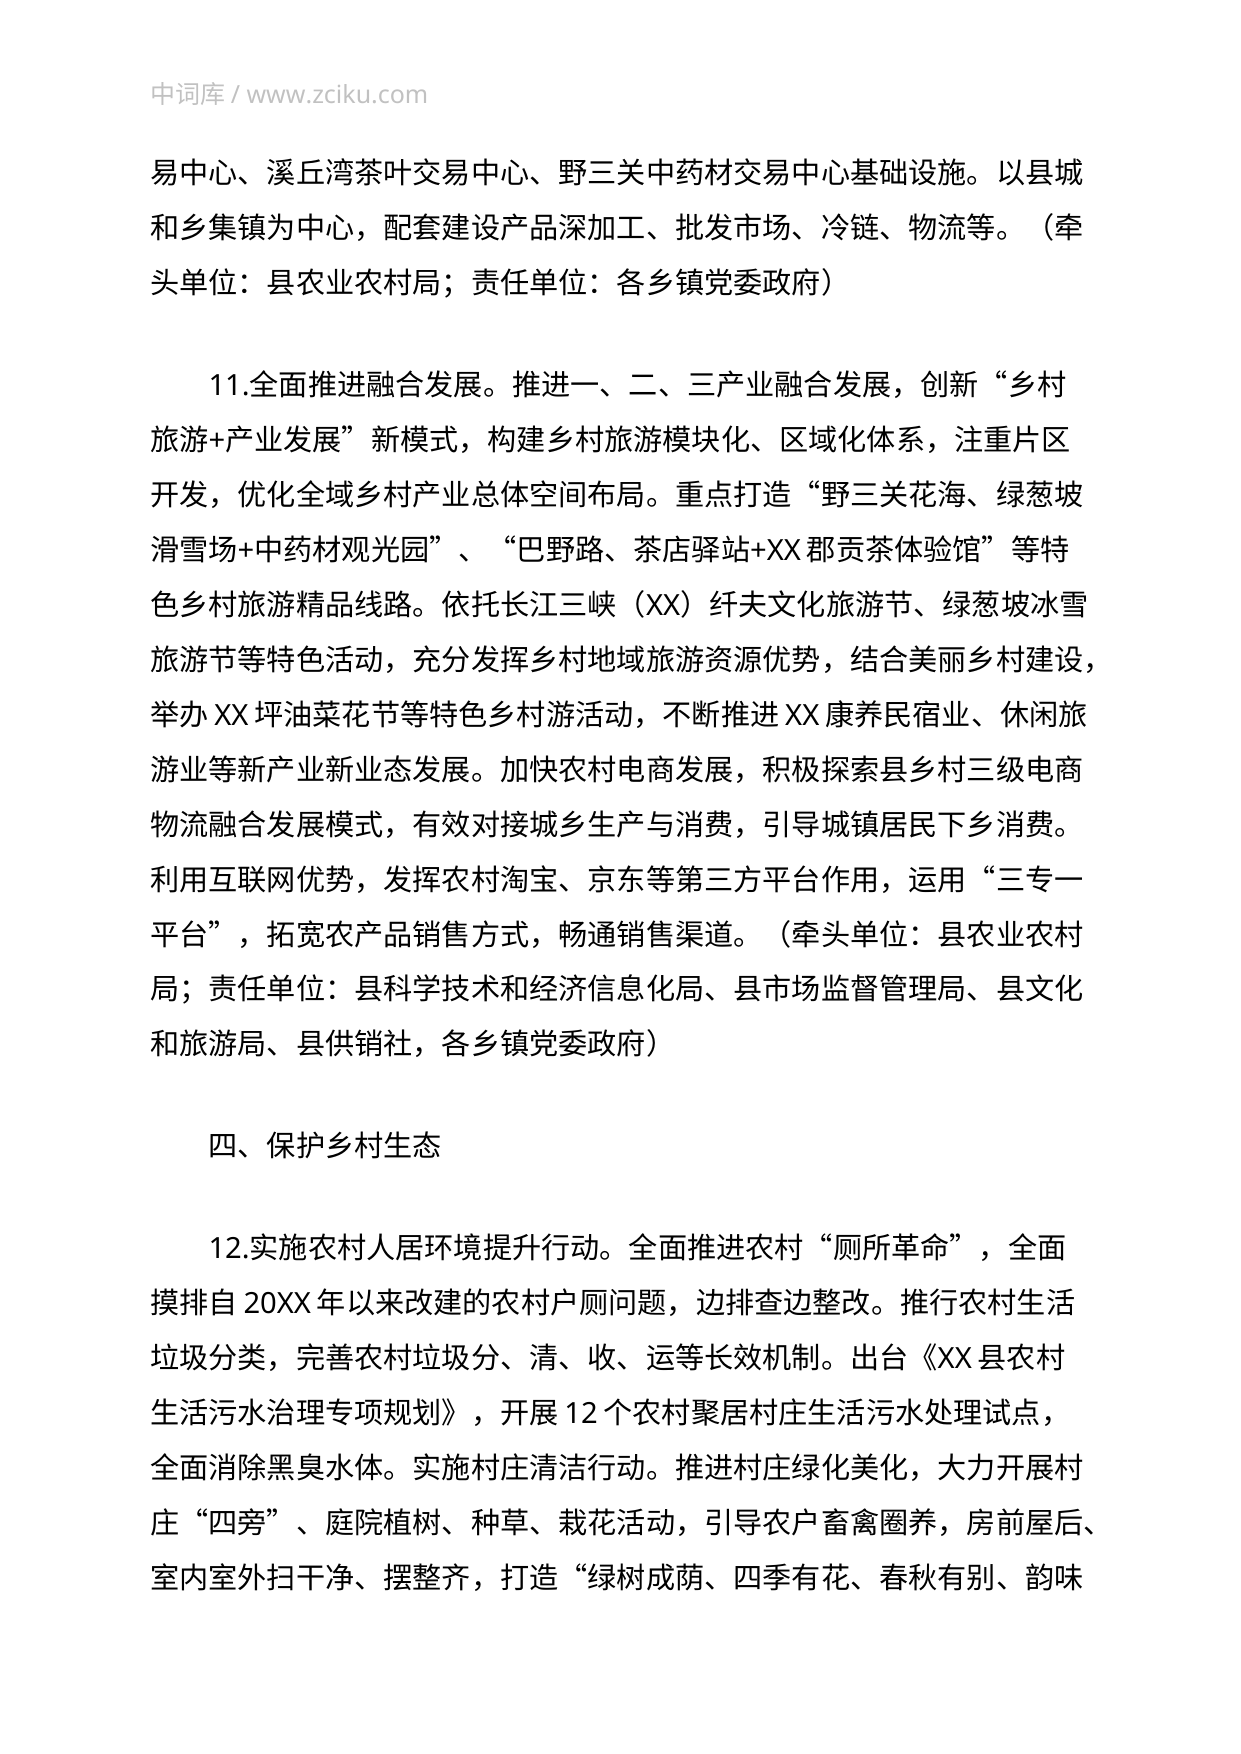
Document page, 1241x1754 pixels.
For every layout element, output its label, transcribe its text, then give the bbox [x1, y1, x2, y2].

text 四、保护乡村生态 [150, 1123, 1090, 1165]
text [150, 1224, 1090, 1596]
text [150, 150, 1090, 302]
text 11.全面推进融合发展。推进一、二、三产业融合发展，创新“乡村旅游+产业发展”新模式，构建乡村旅游模块化、区域化体系，注重片区开发，优化全域乡村产业总体空间布局。重点打造“野三关花海、绿葱坡滑雪场+中药材观光园”、“巴野路、茶店驿站+XX郡贡茶体验馆”等特色乡村旅游精品线路。依托长江三峡（XX）纤夫文化旅游节、绿葱坡冰雪旅游节等特色活动，充分发挥乡村地域旅游资源优势，结合美丽乡村建设，举办XX坪油菜花节等特色乡村游活动，不断推进XX康养民宿业、休闲旅游业等新产业新业态发展。加快农村电商发展，积极探索县乡村三级电商物流融合发展模式，有效对接城乡生产与消费，引导城镇居民下乡消费。利用互联网优势，发挥农村淘宝、京东等第三方平台作用，运用“三专一平台”，拓宽农产品销售方式，畅通销售渠道。（牵头单位：县农业农村局；责任单位：县科学技术和经济信息化局、县市场监督管理局、县文化和旅游局、县供销社，各乡镇党委政府） [150, 362, 1090, 1063]
